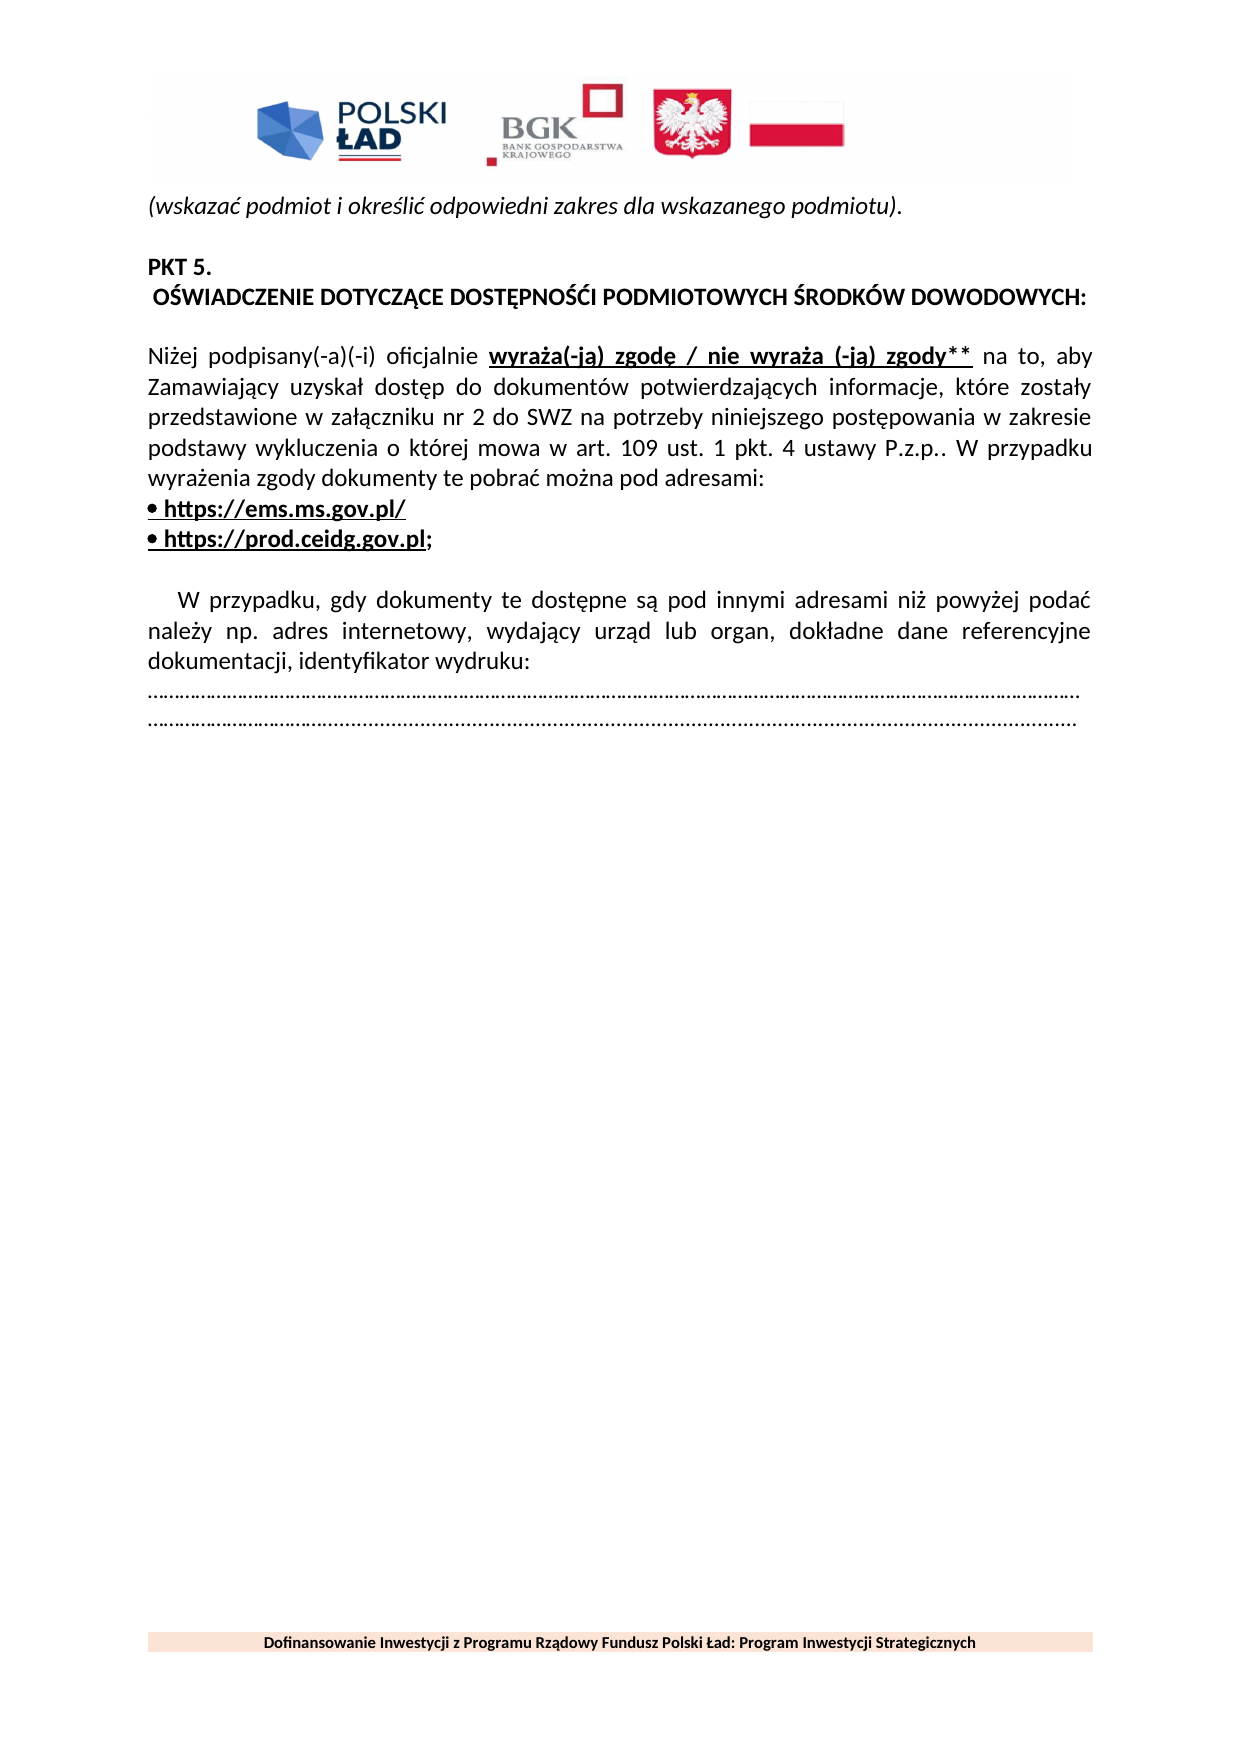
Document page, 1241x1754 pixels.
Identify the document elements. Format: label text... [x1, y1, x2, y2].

picture [147, 73, 1075, 185]
text W przypadku, gdy dokumenty te dostępne są pod innymi adresami niż powyżej podać należy np. adres internetowy, wydający urząd lub organ, dokładne dane referencyjne dokumentacji, identyfikator wydruku: [148, 584, 1093, 676]
text Niżej podpisany(-a)(-i) oficjalnie wyraża(-ją) zgodę / nie wyraża (-ją) zgody** na to, aby Zamawiający uzyskał dostęp do dokumentów potwierdzających informacje, które zostały przedstawione w załączniku nr 2 do SWZ na potrzeby niniejszego postępowania w zakresie podstawy wykluczenia o której mowa w art. 109 ust. 1 pkt. 4 ustawy P.z.p.. W przypadku wyrażenia zgody dokumenty te pobrać można pod adresami: [148, 340, 1093, 493]
text OŚWIADCZENIE DOTYCZĄCE DOSTĘPNOŚĆI PODMIOTOWYCH ŚRODKÓW DOWODOWYCH: [148, 282, 450, 312]
text PKT 5. [148, 251, 1093, 282]
text …………………………………………………………………………………………………………………………………………………………………………………………................................................................................................................................... [148, 676, 1093, 732]
text (wskazać podmiot i określić odpowiedni zakres dla wskazanego podmiotu). [148, 190, 1093, 221]
text https://ems.ms.gov.pl/ [148, 493, 1093, 523]
text https://prod.ceidg.gov.pl; [148, 523, 1093, 554]
